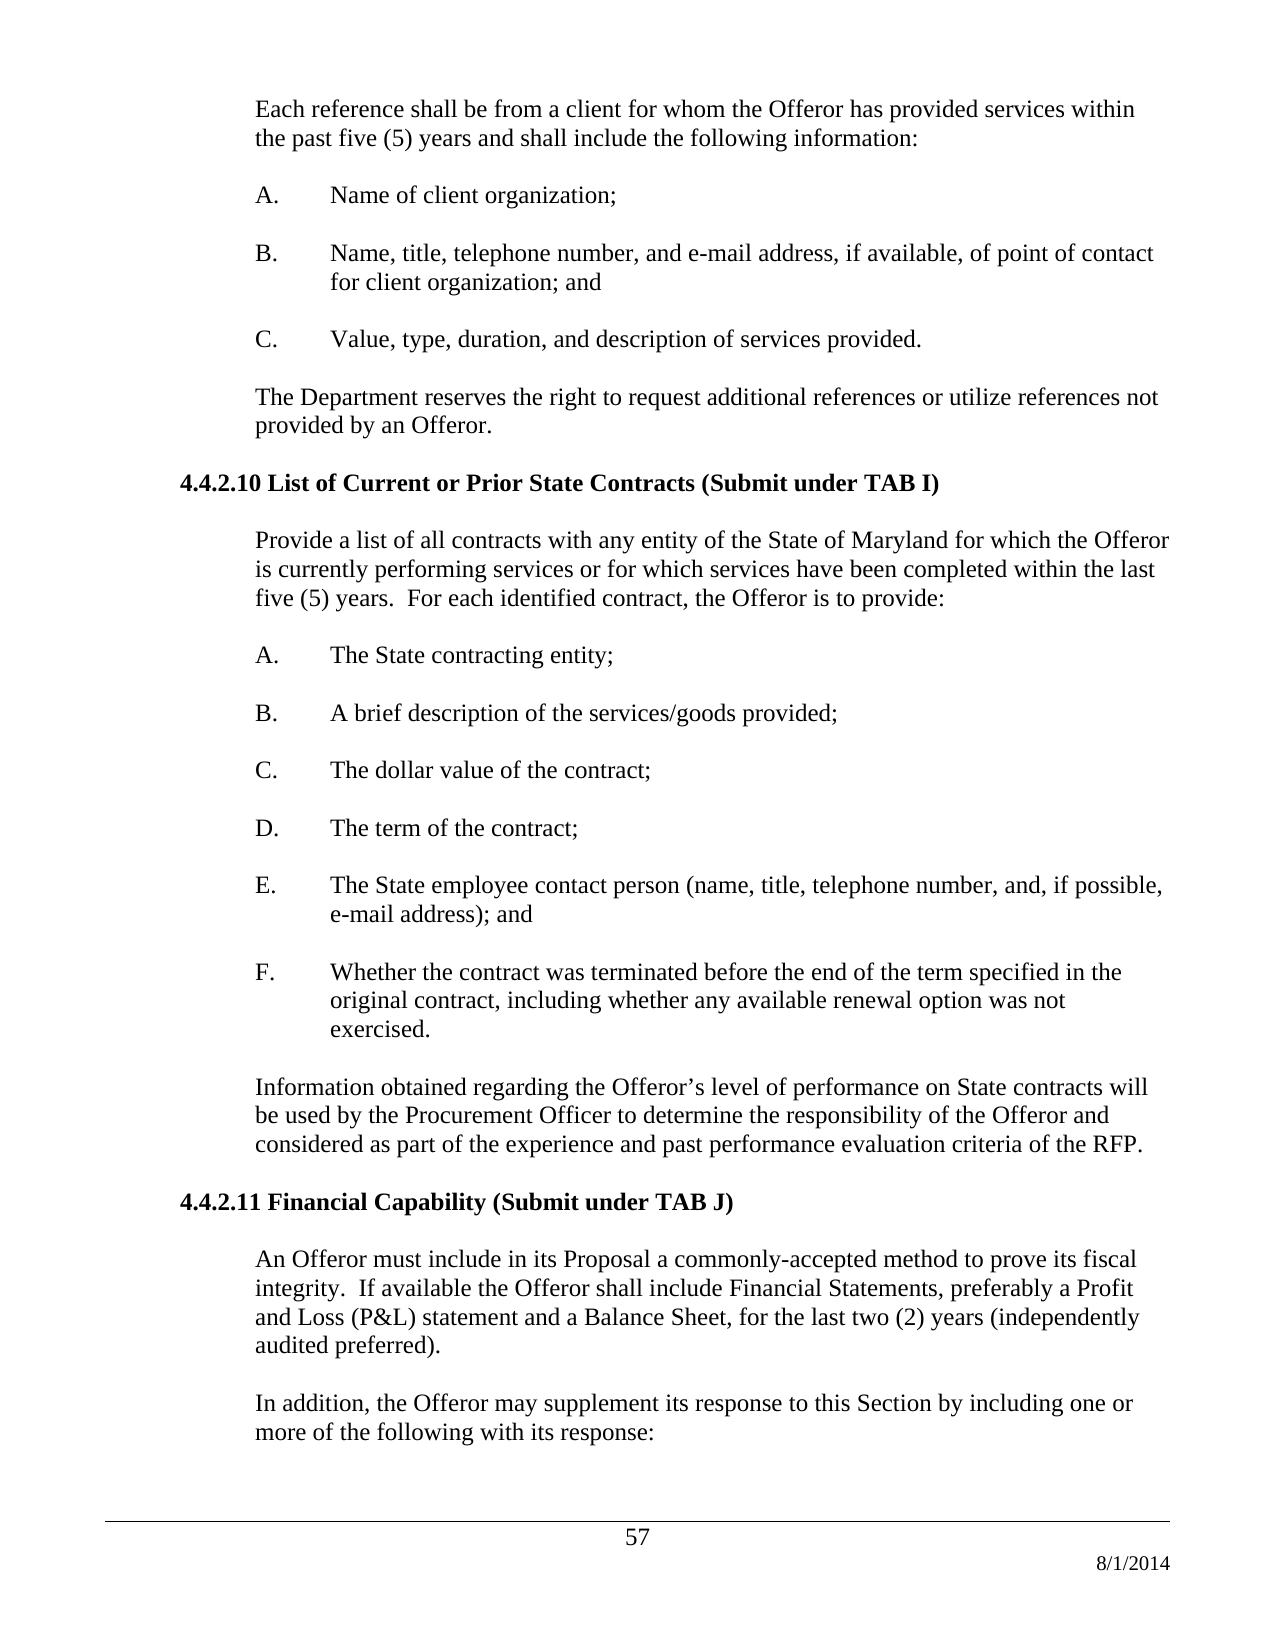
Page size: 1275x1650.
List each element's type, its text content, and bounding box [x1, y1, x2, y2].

text An Offeror must include in its Proposal a commonly-accepted method to prove its fiscal integrity. If available the Offeror shall include Financial Statements, preferably a Profit and Loss (P&L) statement and a Balance Sheet, for the last two (2) years (independently audited preferred). [255, 1244, 1170, 1359]
text 4.4.2.10 List of Current or Prior State Contracts (Submit under TAB I) [180, 468, 1170, 497]
text Provide a list of all contracts with any entity of the State of Maryland for which the Offeror is currently performing services or for which services have been completed within the last five (5) years. For each identified contract, the Offeror is to provide: [255, 525, 1170, 612]
text Information obtained regarding the Offeror’s level of performance on State contracts will be used by the Procurement Officer to determine the responsibility of the Offeror and considered as part of the experience and past performance evaluation criteria of the RFP. [255, 1072, 1170, 1158]
text The Department reserves the right to request additional references or utilize references not provided by an Offeror. [255, 382, 1170, 439]
list The State employee contact person (name, title, telephone number, and, if possible, e-mail address); and [255, 870, 1170, 928]
list A brief description of the services/goods provided; [255, 698, 1170, 727]
text In addition, the Offeror may supplement its response to this Section by including one or more of the following with its response: [255, 1388, 1170, 1445]
text F. Whether the contract was terminated before the end of the term specified in the original contract, including whether any available renewal option was not exercised. [255, 957, 1170, 1043]
list Name, title, telephone number, and e-mail address, if available, of point of contact for client organization; and [255, 238, 1170, 295]
list The term of the contract; [255, 813, 1170, 842]
text 4.4.2.11 Financial Capability (Submit under TAB J) [105, 1187, 1170, 1215]
list Name of client organization; [255, 180, 1170, 209]
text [255, 94, 1170, 152]
list The dollar value of the contract; [255, 755, 1170, 784]
list The State contracting entity; [255, 640, 1170, 669]
text C. Value, type, duration, and description of services provided. [255, 324, 1170, 353]
